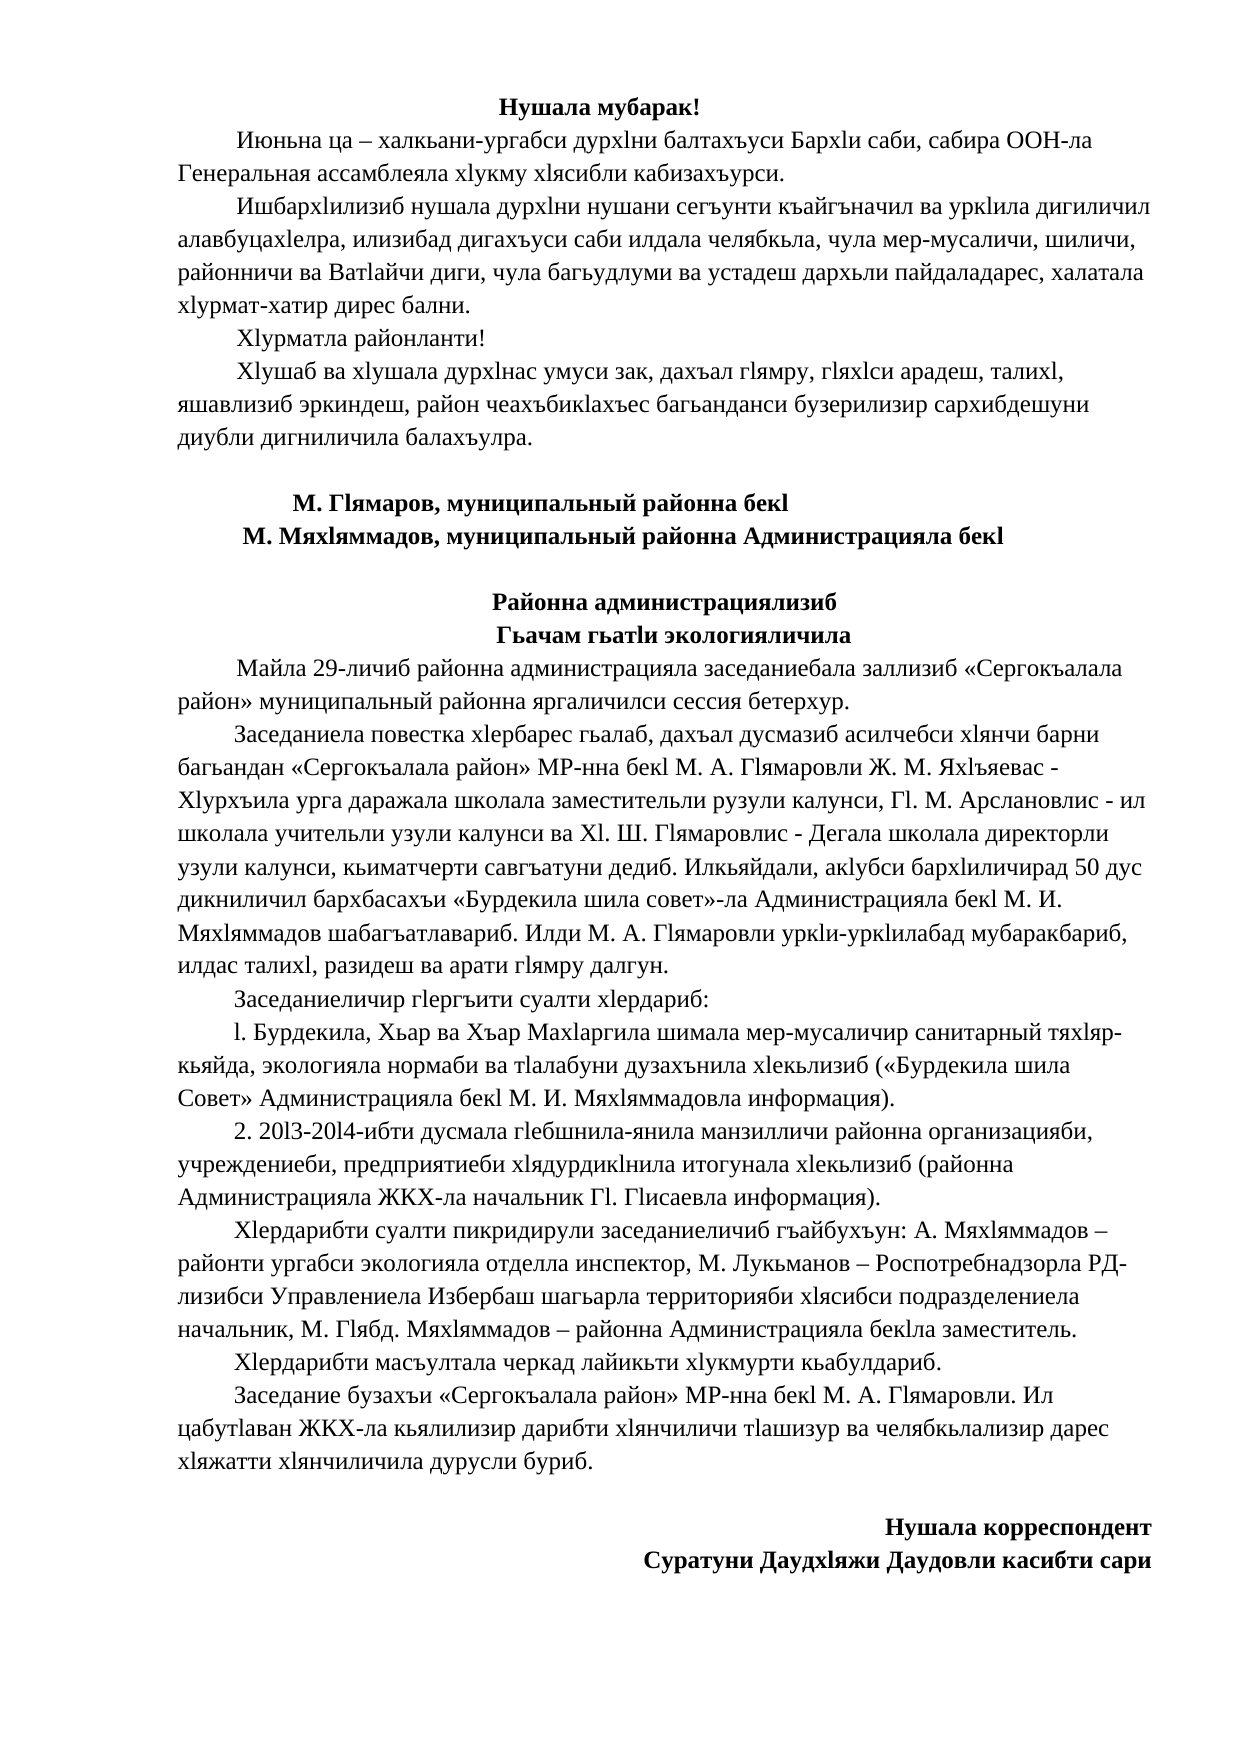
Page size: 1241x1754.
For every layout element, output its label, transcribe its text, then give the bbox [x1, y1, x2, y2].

text l. Бурдекила, Хьар ва Хъар Махlаргила шимала мер-мусаличир санитарный тяхlяр-кьяйда, экологияла нормаби ва тlалабуни дузахънила хlекьлизиб («Бурдекила шила Совет» Администрацияла бекl М. И. Мяхlяммадовла информация). [177, 1017, 1152, 1111]
text М. Гlямаров, муниципальный районна бекl [177, 488, 1152, 517]
text Нушала корреспондент [177, 1512, 1152, 1541]
text Хlердарибти масъултала черкад лайикьти хlукмурти кьабулдариб. [177, 1347, 1152, 1376]
text 2. 20l3-20l4-ибти дусмала гlебшнила-янила манзилличи районна организацияби, учреждениеби, предприятиеби хlядурдикlнила итогунала хlекьлизиб (районна Администрацияла ЖКХ-ла начальник Гl. Гlисаевла информация). [177, 1116, 1152, 1211]
text Заседание бузахъи «Сергокъалала район» МР-нна бекl М. А. Гlямаровли. Ил цабутlаван ЖКХ-ла кьялилизир дарибти хlянчиличи тlашизур ва челябкьлализир дарес хlяжатти хlянчиличила дурусли буриб. [177, 1380, 1152, 1475]
text Заседаниела повестка хlербарес гьалаб, дахъал дусмазиб асилчебси хlянчи барни багьандан «Сергокъалала район» МР-нна бекl М. А. Гlямаровли Ж. М. Яхlъяевас - Хlурхъила урга даражала школала заместительли рузули калунси, Гl. М. Арслановлис - ил школала учительли узули калунси ва Хl. Ш. Гlямаровлис - Дегала школала директорли узули калунси, кьиматчерти савгъатуни дедиб. Илкьяйдали, акlубси бархlиличирад 50 дус дикниличил бархбасахъи «Бурдекила шила совет»-ла Администрацияла бекl М. И. Мяхlяммадов шабагъатлавариб. Илди М. А. Гlямаровли уркlи-уркlилабад мубаракбариб, илдас талихl, разидеш ва арати гlямру далгун. [177, 719, 1152, 979]
text Суратуни Даудхlяжи Даудовли касибти сари [177, 1545, 1152, 1574]
text Майла 29-личиб районна администрацияла заседаниебала заллизиб «Сергокъалала район» муниципальный районна яргаличилси сессия бетерхур. [177, 653, 1152, 715]
text Хlурматла районланти! [177, 323, 1152, 352]
text Хlушаб ва хlушала дурхlнас умуси зак, дахъал гlямру, гlяхlси арадеш, талихl, яшавлизиб эркиндеш, район чеахъбикlахъес багьанданси бузерилизир сархибдешуни диубли дигниличила балахъулра. [177, 356, 1152, 451]
text Июньна ца – халкьани-ургабси дурхlни балтахъуси Бархlи саби, сабира ООН-ла Генеральная ассамблеяла хlукму хlясибли кабизахъурси. [177, 125, 1152, 187]
text Нушала мубарак! [177, 92, 1152, 121]
text Заседаниеличир гlергъити суалти хlердариб: [177, 984, 1152, 1012]
text М. Мяхlяммадов, муниципальный районна Администрацияла бекl [177, 521, 1152, 550]
text Гьачам гьатlи экологияличила [177, 620, 1152, 649]
text Хlердарибти суалти пикридирули заседаниеличиб гъайбухъун: А. Мяхlяммадов – районти ургабси экологияла отделла инспектор, М. Лукьманов – Роспотребнадзорла РД-лизибси Управлениела Избербаш шагьарла территорияби хlясибси подразделениела начальник, М. Гlябд. Мяхlяммадов – районна Администрацияла бекlла заместитель. [177, 1215, 1152, 1343]
text Районна администрациялизиб [177, 587, 1152, 616]
text Ишбархlилизиб нушала дурхlни нушани сегъунти къайгъначил ва уркlила дигиличил алавбуцахlелра, илизибад дигахъуси саби илдала челябкьла, чула мер-мусаличи, шиличи, районничи ва Ватlайчи диги, чула багьудлуми ва устадеш дархьли пайдаладарес, халатала хlурмат-хатир дирес бални. [177, 191, 1152, 319]
